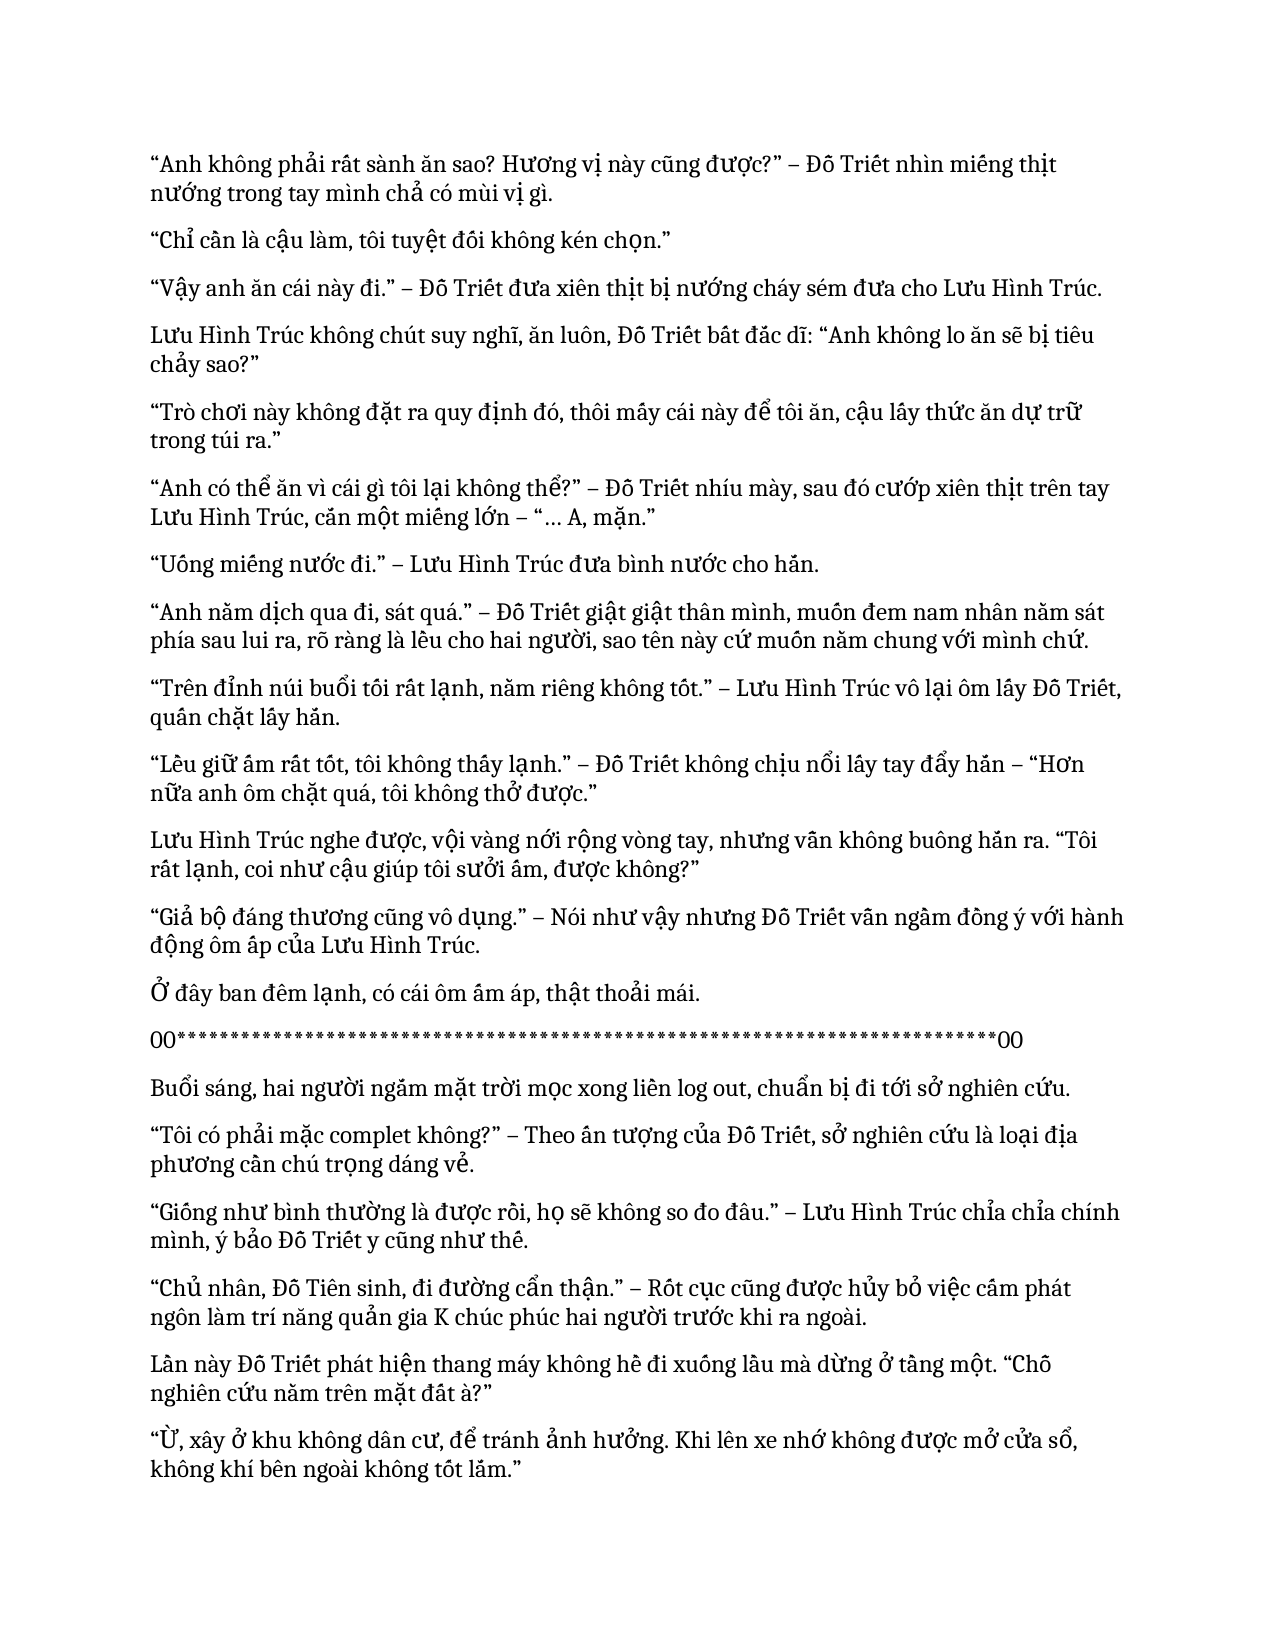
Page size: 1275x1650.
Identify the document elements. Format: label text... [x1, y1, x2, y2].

text Lưu Hình Trúc không chút suy nghĩ, ăn luôn, Đỗ Triết bất đắc dĩ: “Anh không lo ăn sẽ bị tiêu chảy sao?” [150, 321, 1125, 379]
text “Anh không phải rất sành ăn sao? Hương vị này cũng được?” – Đỗ Triết nhìn miếng thịt nướng trong tay mình chả có mùi vị gì. [150, 150, 1125, 207]
text “Chủ nhân, Đỗ Tiên sinh, đi đường cẩn thận.” – Rốt cục cũng được hủy bỏ việc cấm phát ngôn làm trí năng quản gia K chúc phúc hai người trước khi ra ngoài. [150, 1274, 1125, 1331]
text “Anh nằm dịch qua đi, sát quá.” – Đỗ Triết giật giật thân mình, muốn đem nam nhân nằm sát phía sau lui ra, rõ ràng là lều cho hai người, sao tên này cứ muốn nằm chung với mình chứ. [150, 597, 1125, 655]
text “Trò chơi này không đặt ra quy định đó, thôi mấy cái này để tôi ăn, cậu lấy thức ăn dự trữ trong túi ra.” [150, 397, 1125, 455]
text Lưu Hình Trúc nghe được, vội vàng nới rộng vòng tay, nhưng vẫn không buông hắn ra. “Tôi rất lạnh, coi như cậu giúp tôi sưởi ấm, được không?” [150, 826, 1125, 884]
text 00*****************************************************************************00 [150, 1026, 1125, 1055]
text “Ừ, xây ở khu không dân cư, để tránh ảnh hưởng. Khi lên xe nhớ không được mở cửa sổ, không khí bên ngoài không tốt lắm.” [150, 1426, 1125, 1484]
text “Vậy anh ăn cái này đi.” – Đỗ Triết đưa xiên thịt bị nướng cháy sém đưa cho Lưu Hình Trúc. [150, 274, 1125, 302]
text “Uống miếng nước đi.” – Lưu Hình Trúc đưa bình nước cho hắn. [150, 550, 1125, 579]
text “Tôi có phải mặc complet không?” – Theo ấn tượng của Đỗ Triết, sở nghiên cứu là loại địa phương cần chú trọng dáng vẻ. [150, 1121, 1125, 1179]
text “Anh có thể ăn vì cái gì tôi lại không thể?” – Đỗ Triết nhíu mày, sau đó cướp xiên thịt trên tay Lưu Hình Trúc, cắn một miếng lớn – “… A, mặn.” [150, 474, 1125, 531]
text “Trên đỉnh núi buổi tối rất lạnh, nằm riêng không tốt.” – Lưu Hình Trúc vô lại ôm lấy Đỗ Triết, quấn chặt lấy hắn. [150, 674, 1125, 731]
text “Giống như bình thường là được rồi, họ sẽ không so đo đâu.” – Lưu Hình Trúc chỉa chỉa chính mình, ý bảo Đỗ Triết y cũng như thế. [150, 1197, 1125, 1255]
text Lần này Đỗ Triết phát hiện thang máy không hề đi xuống lầu mà dừng ở tầng một. “Chỗ nghiên cứu nằm trên mặt đất à?” [150, 1350, 1125, 1407]
text “Chỉ cần là cậu làm, tôi tuyệt đối không kén chọn.” [150, 226, 1125, 255]
text “Lều giữ ấm rất tốt, tôi không thấy lạnh.” – Đỗ Triết không chịu nổi lấy tay đẩy hắn – “Hơn nữa anh ôm chặt quá, tôi không thở được.” [150, 750, 1125, 807]
text “Giả bộ đáng thương cũng vô dụng.” – Nói như vậy nhưng Đỗ Triết vẫn ngầm đồng ý với hành động ôm ấp của Lưu Hình Trúc. [150, 902, 1125, 960]
text Buổi sáng, hai người ngắm mặt trời mọc xong liền log out, chuẩn bị đi tới sở nghiên cứu. [150, 1074, 1125, 1102]
text Ở đây ban đêm lạnh, có cái ôm ấm áp, thật thoải mái. [150, 979, 1125, 1007]
